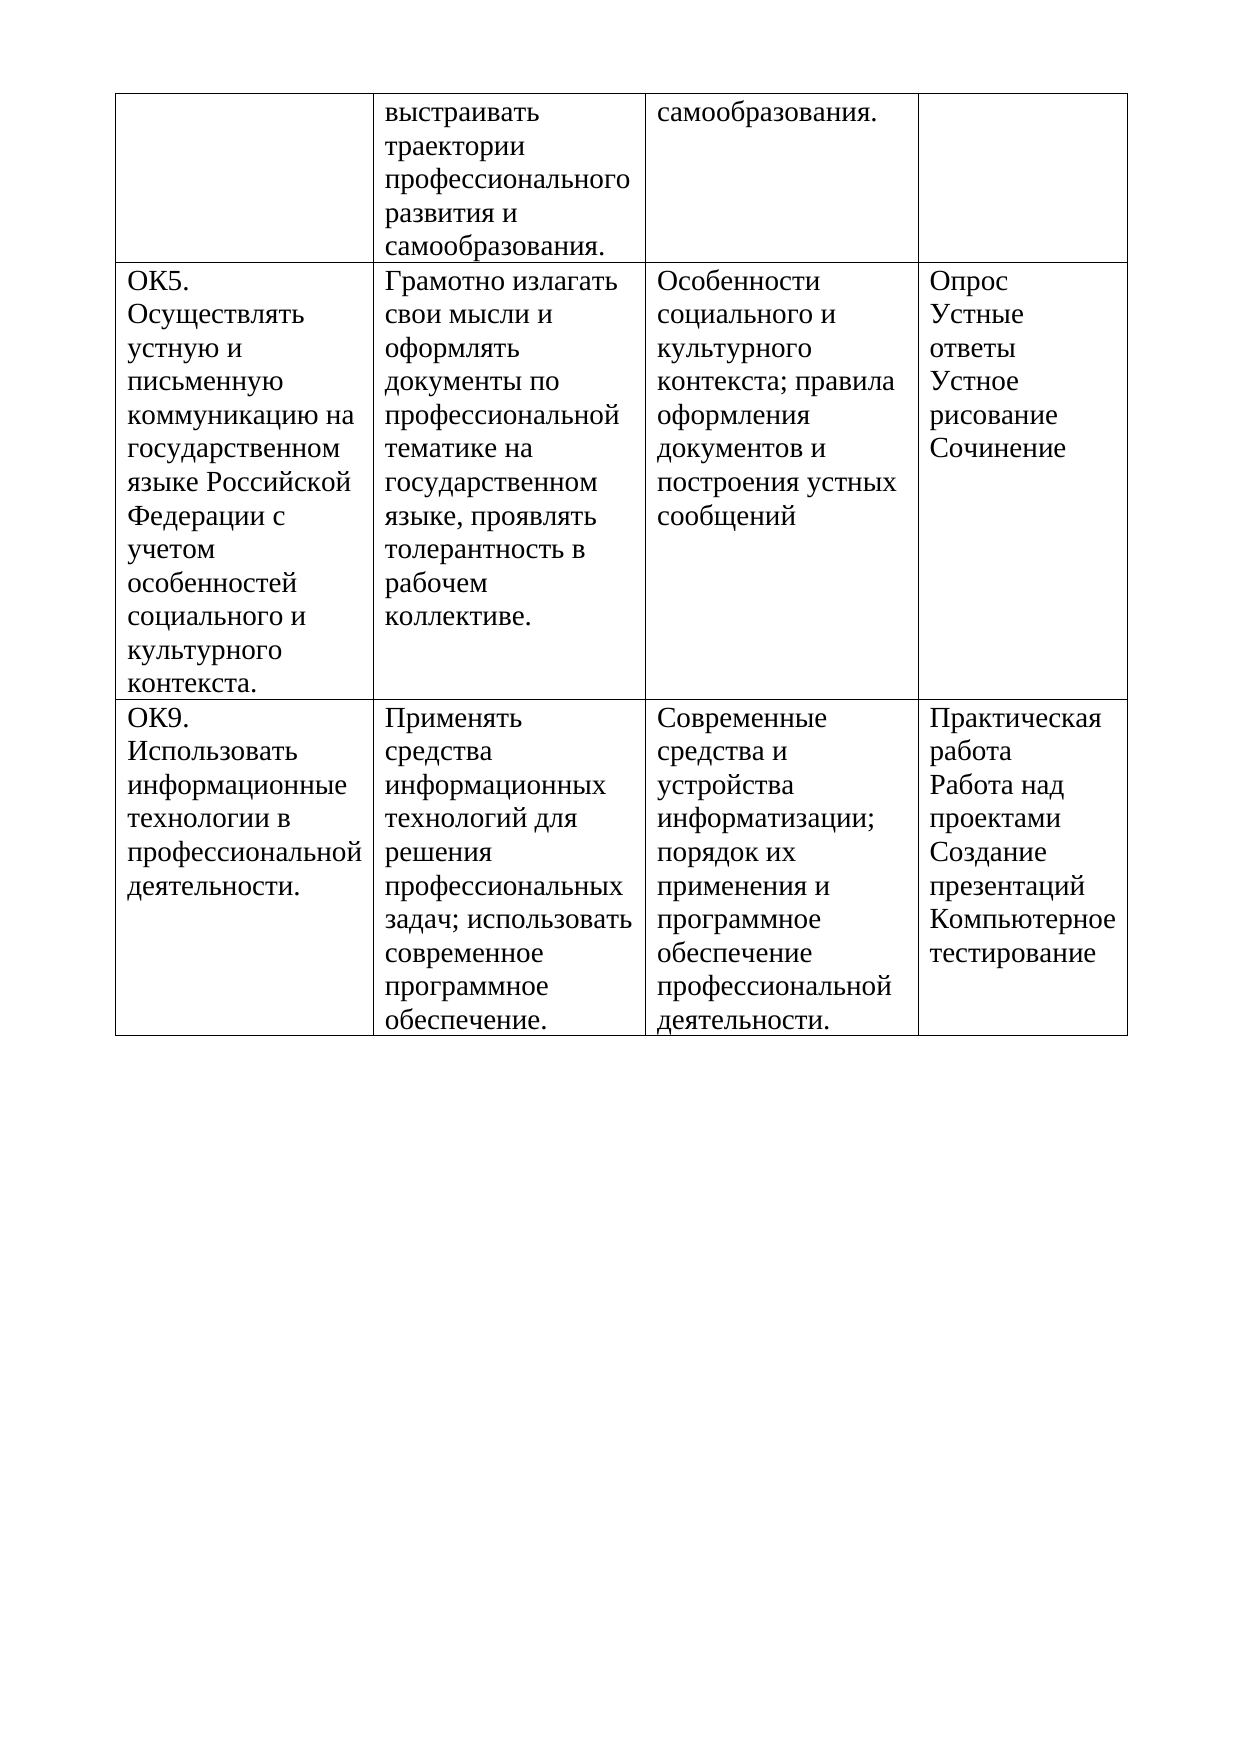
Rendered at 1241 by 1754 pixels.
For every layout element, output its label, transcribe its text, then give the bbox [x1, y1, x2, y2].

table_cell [646, 94, 918, 262]
table_cell Опрос Устные ответы Устное рисование Сочинение [919, 263, 1127, 699]
table_cell ОК5. Осуществлять устную и письменную коммуникацию на государственном языке Российской Федерации с учетом особенностей социального и культурного контекста. [116, 263, 373, 699]
table_cell Практическая работа Работа над проектами Создание презентаций Компьютерное тестирование [919, 700, 1127, 1035]
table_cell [116, 94, 373, 262]
table_cell Особенности социального и культурного контекста; правила оформления документов и построения устных сообщений [646, 263, 918, 699]
table_cell Современные средства и устройства информатизации; порядок их применения и программное обеспечение профессиональной деятельности. [646, 700, 918, 1035]
table_cell Применять средства информационных технологий для решения профессиональных задач; использовать современное программное обеспечение. [374, 700, 645, 1035]
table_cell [919, 94, 1127, 262]
table_cell Грамотно излагать свои мысли и оформлять документы по профессиональной тематике на государственном языке, проявлять толерантность в рабочем коллективе. [374, 263, 645, 699]
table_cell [374, 94, 645, 262]
table_cell ОК9. Использовать информационные технологии в профессиональной деятельности. [116, 700, 373, 1035]
